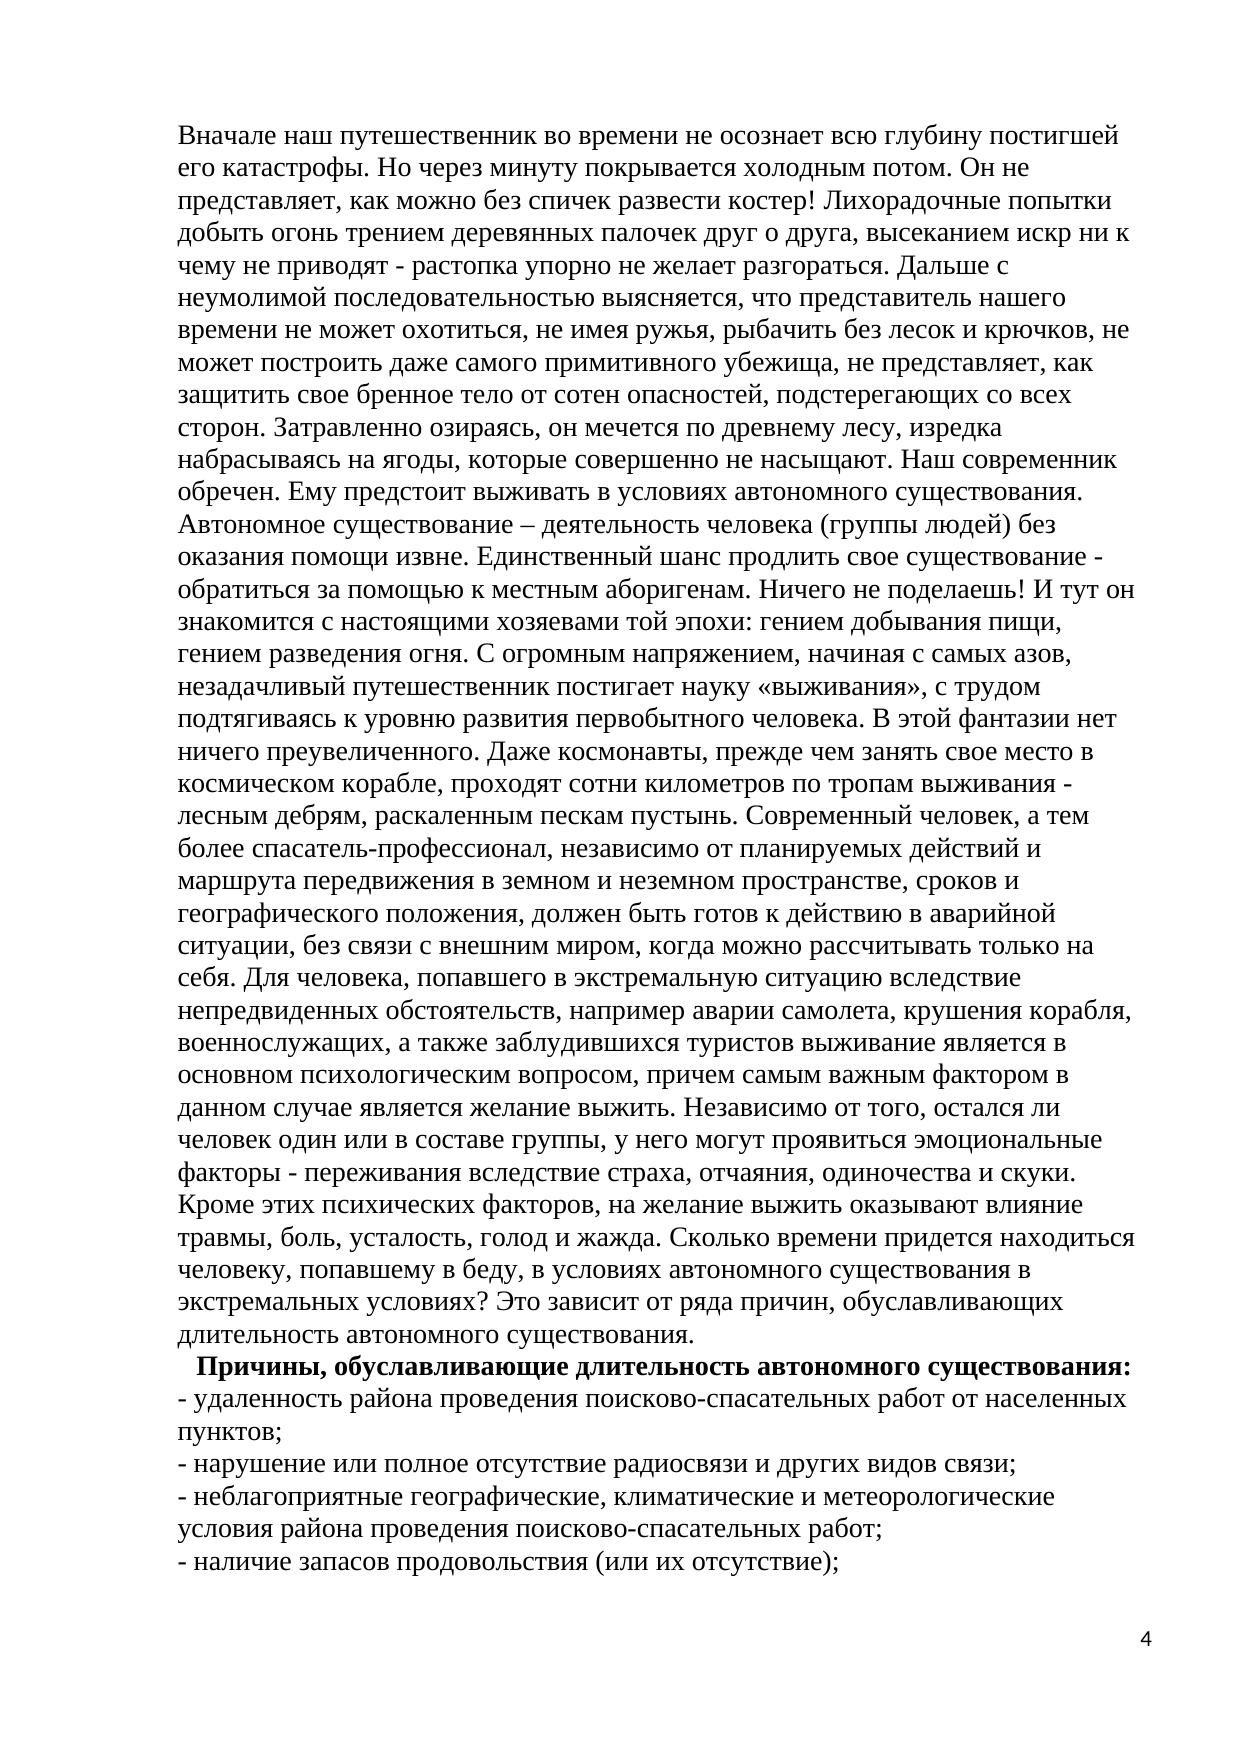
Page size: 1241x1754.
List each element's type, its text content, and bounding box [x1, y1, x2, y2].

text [177, 118, 1152, 1349]
text - удаленность района проведения поисково-спасательных работ от населенных пунктов; [177, 1382, 1152, 1446]
text - нарушение или полное отсутствие радиосвязи и других видов связи; [177, 1446, 1152, 1479]
text - неблагоприятные географические, климатические и метеорологические условия района проведения поисково-спасательных работ; [177, 1479, 1152, 1543]
text Причины, обуславливающие длительность автономного существования: [177, 1349, 1152, 1382]
text - наличие запасов продовольствия (или их отсутствие); [177, 1543, 1152, 1576]
